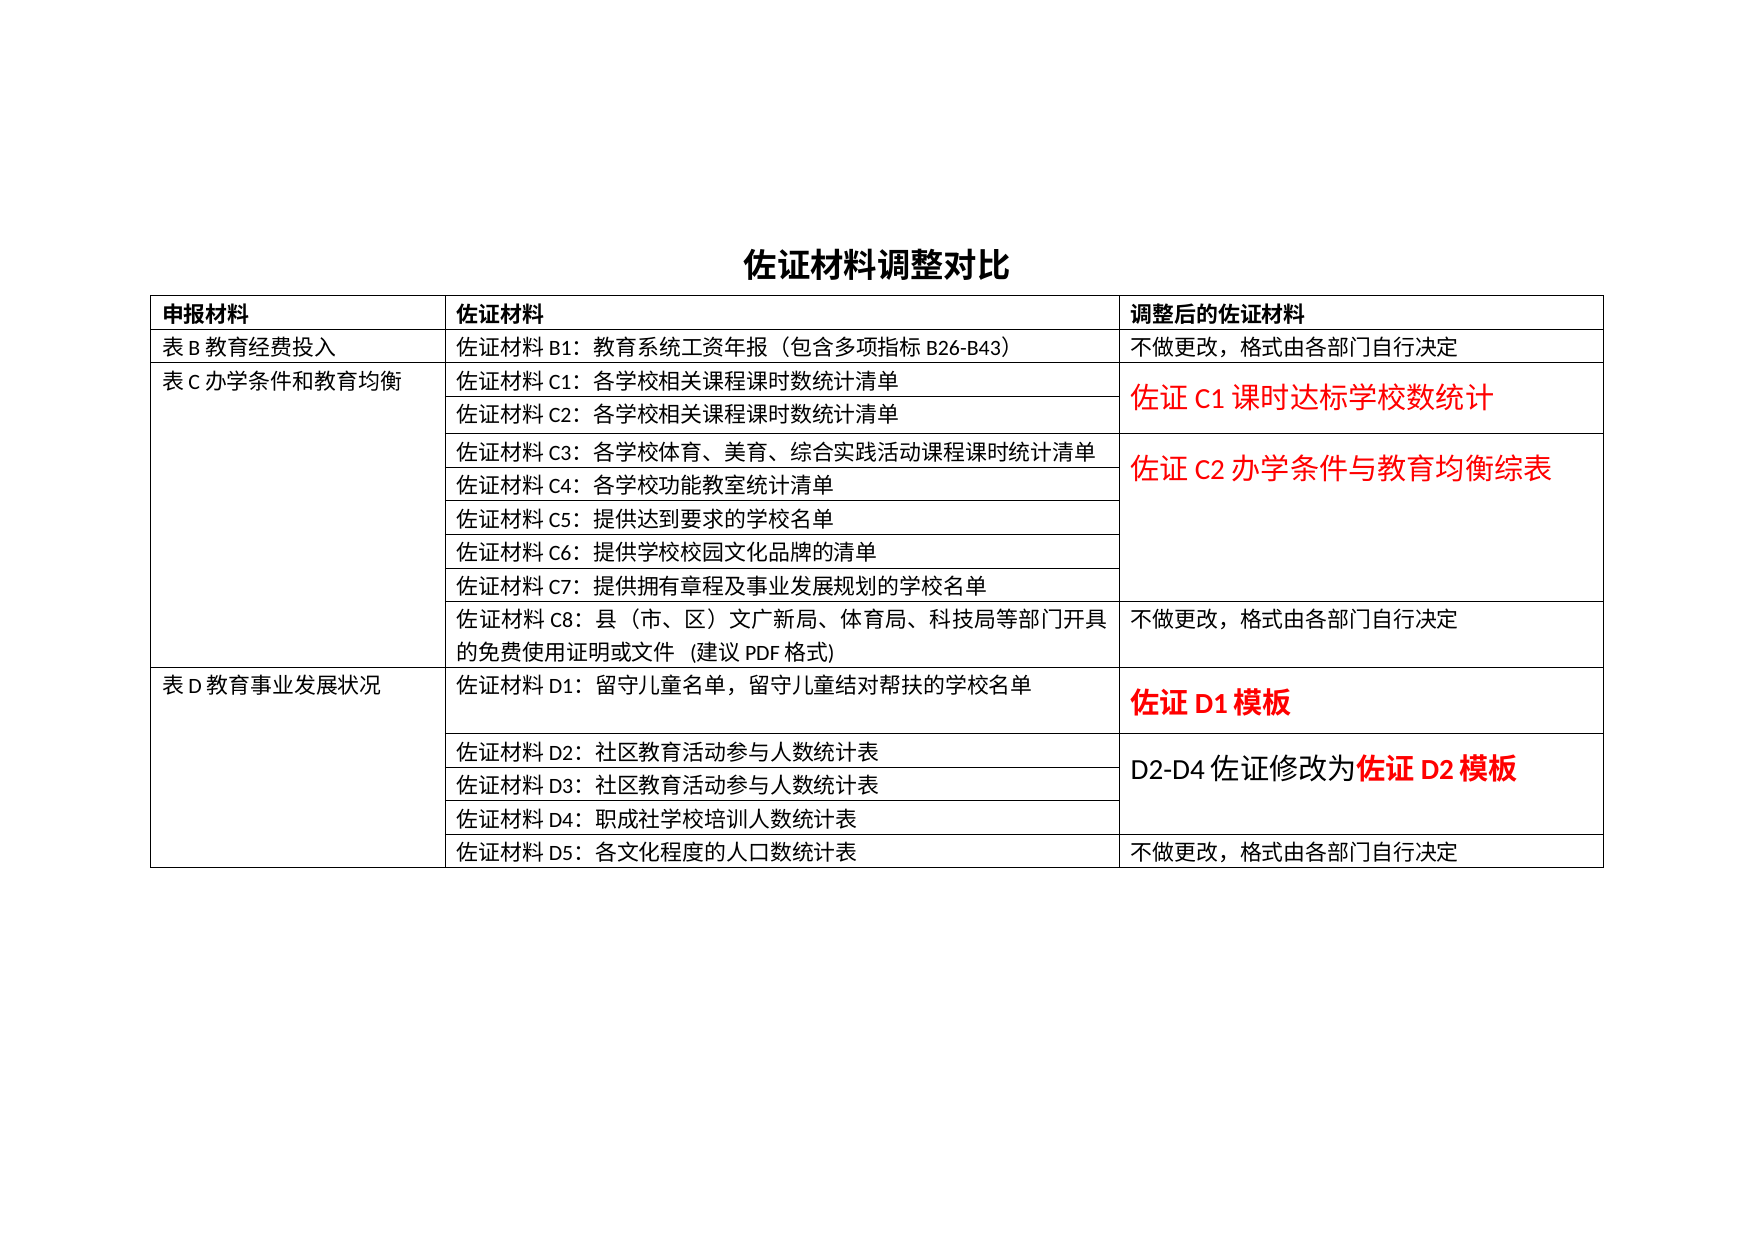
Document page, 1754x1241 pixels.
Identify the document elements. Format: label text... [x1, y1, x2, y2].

table_cell 不做更改，格式由各部门自行决定 [1120, 330, 1603, 362]
table_cell 佐证材料C8：县（市、区）文广新局、体育局、科技局等部门开具的免费使用证明或文件 (建议PDF格式) [446, 602, 1119, 667]
table_header 佐证材料 [446, 296, 1119, 329]
table_cell 佐证材料C3：各学校体育、美育、综合实践活动课程课时统计清单 [446, 434, 1119, 467]
table_cell 佐证材料D2：社区教育活动参与人数统计表 [446, 734, 1119, 767]
table_cell 佐证材料C1：各学校相关课程课时数统计清单 [446, 363, 1119, 396]
table_cell 佐证材料D1：留守儿童名单，留守儿童结对帮扶的学校名单 [446, 668, 1119, 733]
table_cell 佐证材料C5：提供达到要求的学校名单 [446, 501, 1119, 534]
table_cell 佐证D1模板 [1120, 668, 1603, 733]
table_cell 佐证材料C6：提供学校校园文化品牌的清单 [446, 535, 1119, 567]
table_cell 表B 教育经费投入 [151, 330, 445, 362]
table_cell 佐证材料C7：提供拥有章程及事业发展规划的学校名单 [446, 569, 1119, 601]
table_cell 佐证材料D5：各文化程度的人口数统计表 [446, 835, 1119, 867]
table_cell 佐证材料D4：职成社学校培训人数统计表 [446, 801, 1119, 834]
table_cell 表D 教育事业发展状况 [151, 668, 445, 867]
table_header 申报材料 [151, 296, 445, 329]
table_cell 不做更改，格式由各部门自行决定 [1120, 835, 1603, 867]
text 佐证材料调整对比 [150, 230, 1604, 295]
table_cell 佐证材料D3：社区教育活动参与人数统计表 [446, 768, 1119, 800]
table_cell 佐证材料B1：教育系统工资年报（包含多项指标B26-B43） [446, 330, 1119, 362]
table_cell D2-D4佐证修改为佐证D2模板 [1120, 734, 1603, 834]
table_cell 佐证材料C2：各学校相关课程课时数统计清单 [446, 397, 1119, 433]
table_cell 表C 办学条件和教育均衡 [151, 363, 445, 667]
table_header 调整后的佐证材料 [1120, 296, 1603, 329]
table_cell 佐证C1 课时达标学校数统计 [1120, 363, 1603, 433]
table_cell 佐证C2 办学条件与教育均衡综表 [1120, 434, 1603, 601]
table_cell 不做更改，格式由各部门自行决定 [1120, 602, 1603, 667]
table_cell 佐证材料C4：各学校功能教室统计清单 [446, 468, 1119, 500]
